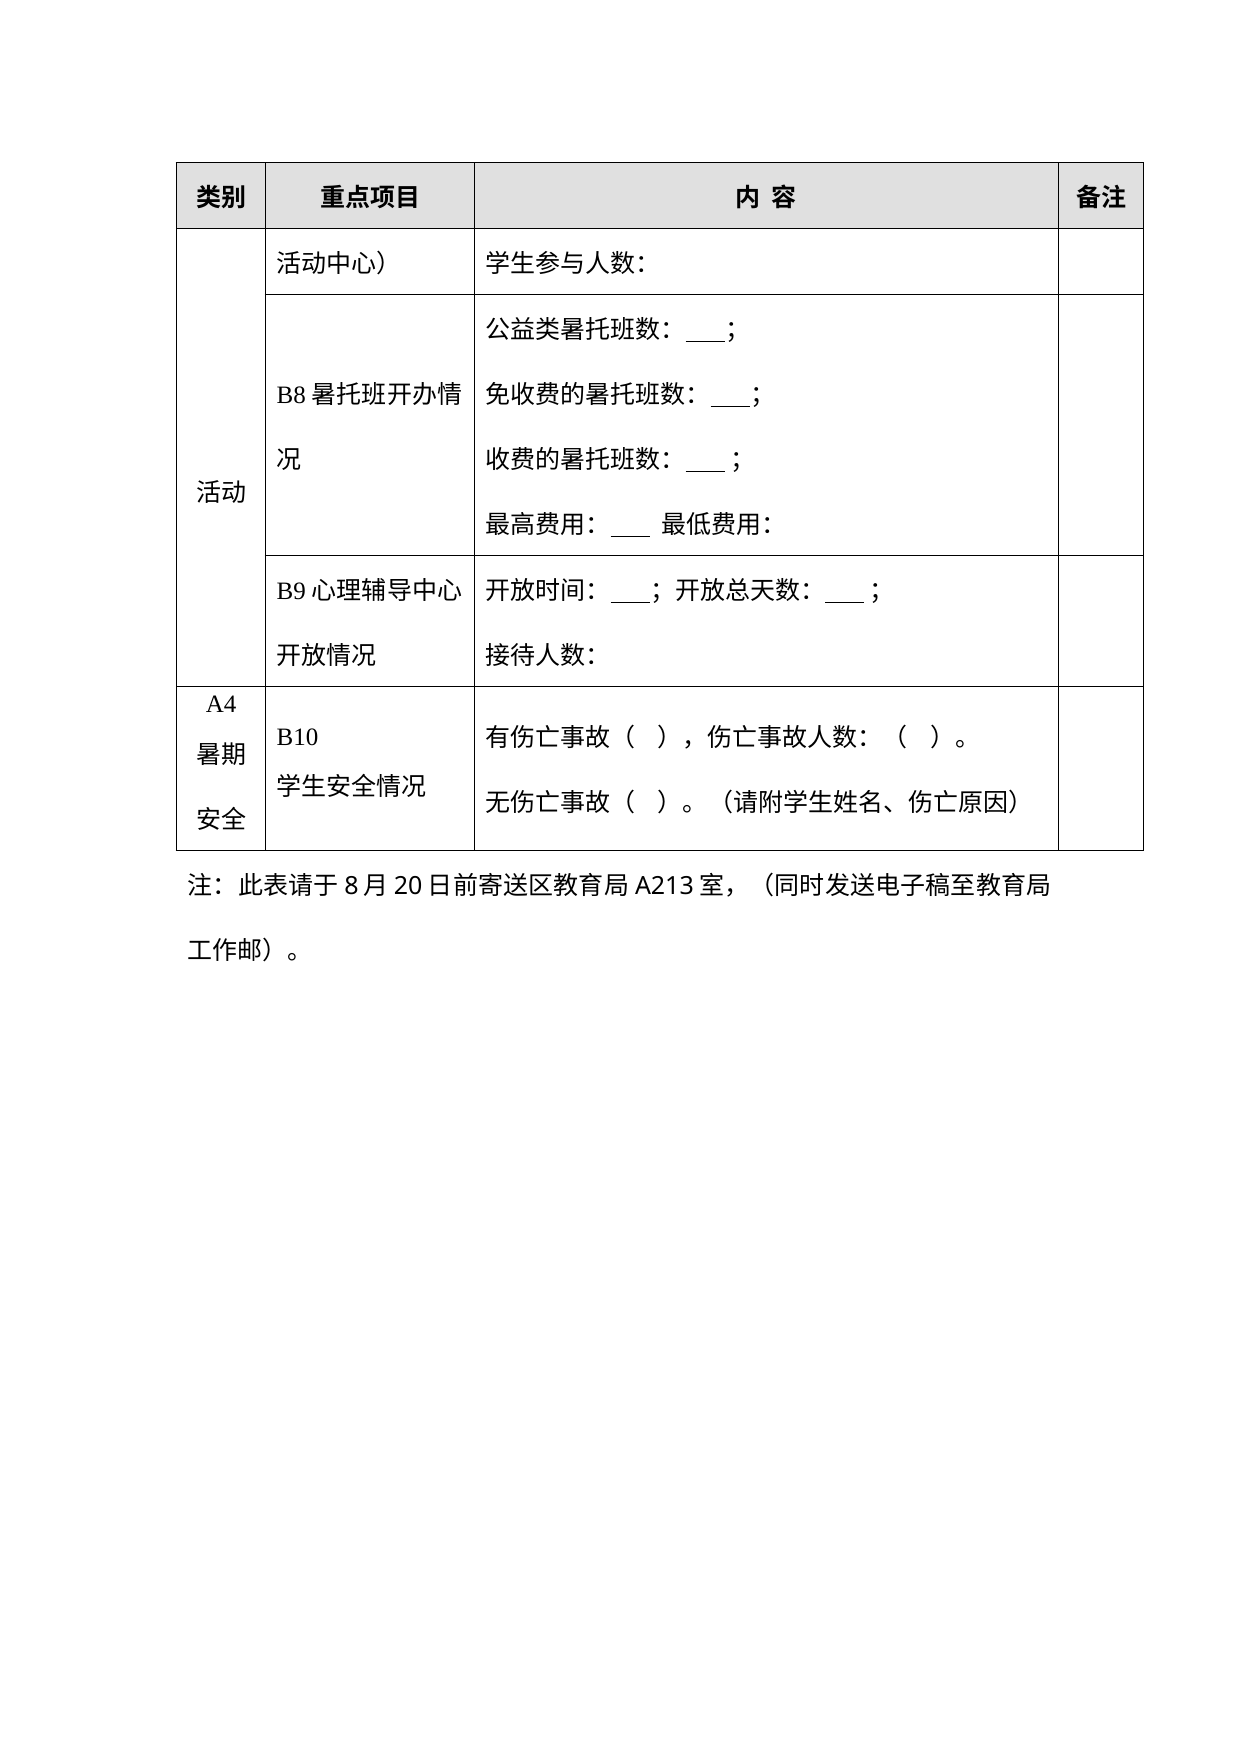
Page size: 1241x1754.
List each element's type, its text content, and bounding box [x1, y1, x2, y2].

table_cell [1059, 295, 1143, 555]
table_header 类别 [177, 163, 265, 228]
table_cell B10 学生安全情况 [266, 687, 474, 850]
table_cell [1059, 229, 1143, 294]
table_header 内 容 [475, 163, 1058, 228]
table_cell [1059, 687, 1143, 850]
text 注：此表请于8月20日前寄送区教育局A213室，（同时发送电子稿至教育局工作邮）。 [187, 851, 1053, 981]
table_cell 是否向学生免费开放 ：□是 □否 学生参与人数： [475, 229, 1058, 294]
table_header 重点项目 [266, 163, 474, 228]
table_cell B9心理辅导中心开放情况 [266, 556, 474, 686]
table_cell B7社区实践指导站（含社区文化活动中心） [266, 229, 474, 294]
table_cell 有伤亡事故（ ），伤亡事故人数：（ ）。 无伤亡事故（ ）。（请附学生姓名、伤亡原因） [475, 687, 1058, 850]
table_header 备注 [1059, 163, 1143, 228]
table_cell A4 暑期安全 [177, 687, 265, 850]
table_cell 开放时间： ；开放总天数： ； 接待人数： [475, 556, 1058, 686]
table_cell 公益类暑托班数： ； 免收费的暑托班数： ； 收费的暑托班数： ； 最高费用： 最低费用： [475, 295, 1058, 555]
table_cell B8暑托班开办情况 [266, 295, 474, 555]
table_cell [1059, 556, 1143, 686]
